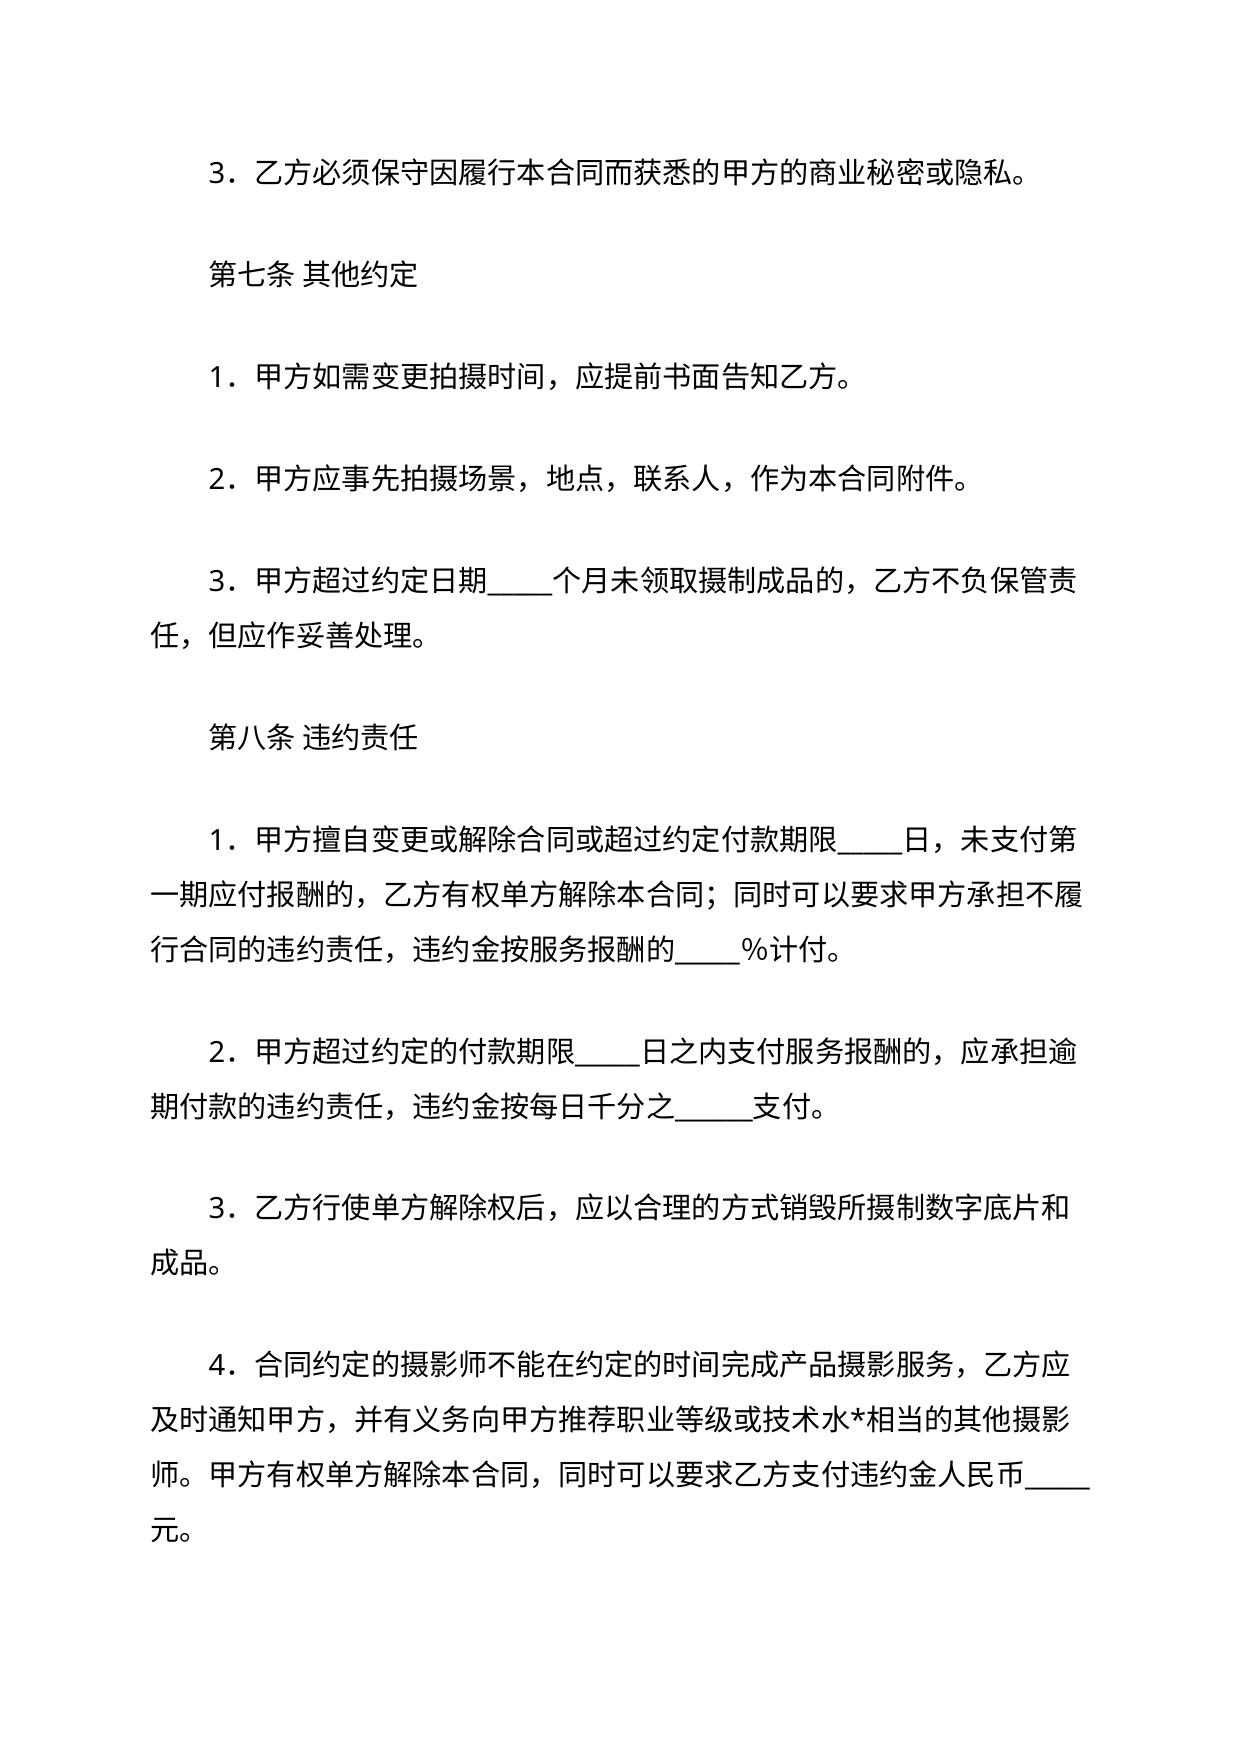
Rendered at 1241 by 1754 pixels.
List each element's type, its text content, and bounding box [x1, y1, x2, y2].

text 第八条 违约责任 [150, 714, 1090, 757]
text 4．合同约定的摄影师不能在约定的时间完成产品摄影服务，乙方应及时通知甲方，并有义务向甲方推荐职业等级或技术水*相当的其他摄影师。甲方有权单方解除本合同，同时可以要求乙方支付违约金人民币_____元。 [150, 1342, 1090, 1549]
text 第七条 其他约定 [150, 252, 1090, 294]
text 3．甲方超过约定日期_____个月未领取摄制成品的，乙方不负保管责任，但应作妥善处理。 [150, 558, 1090, 655]
text 1．甲方擅自变更或解除合同或超过约定付款期限_____日，未支付第一期应付报酬的，乙方有权单方解除本合同；同时可以要求甲方承担不履行合同的违约责任，违约金按服务报酬的_____％计付。 [150, 816, 1090, 968]
text 1．甲方如需变更拍摄时间，应提前书面告知乙方。 [150, 354, 1090, 396]
text 2．甲方超过约定的付款期限_____日之内支付服务报酬的，应承担逾期付款的违约责任，违约金按每日千分之______支付。 [150, 1028, 1090, 1126]
text 3．乙方行使单方解除权后，应以合理的方式销毁所摄制数字底片和成品。 [150, 1185, 1090, 1282]
text 2．甲方应事先拍摄场景，地点，联系人，作为本合同附件。 [150, 456, 1090, 498]
text 3．乙方必须保守因履行本合同而获悉的甲方的商业秘密或隐私。 [150, 150, 1090, 192]
